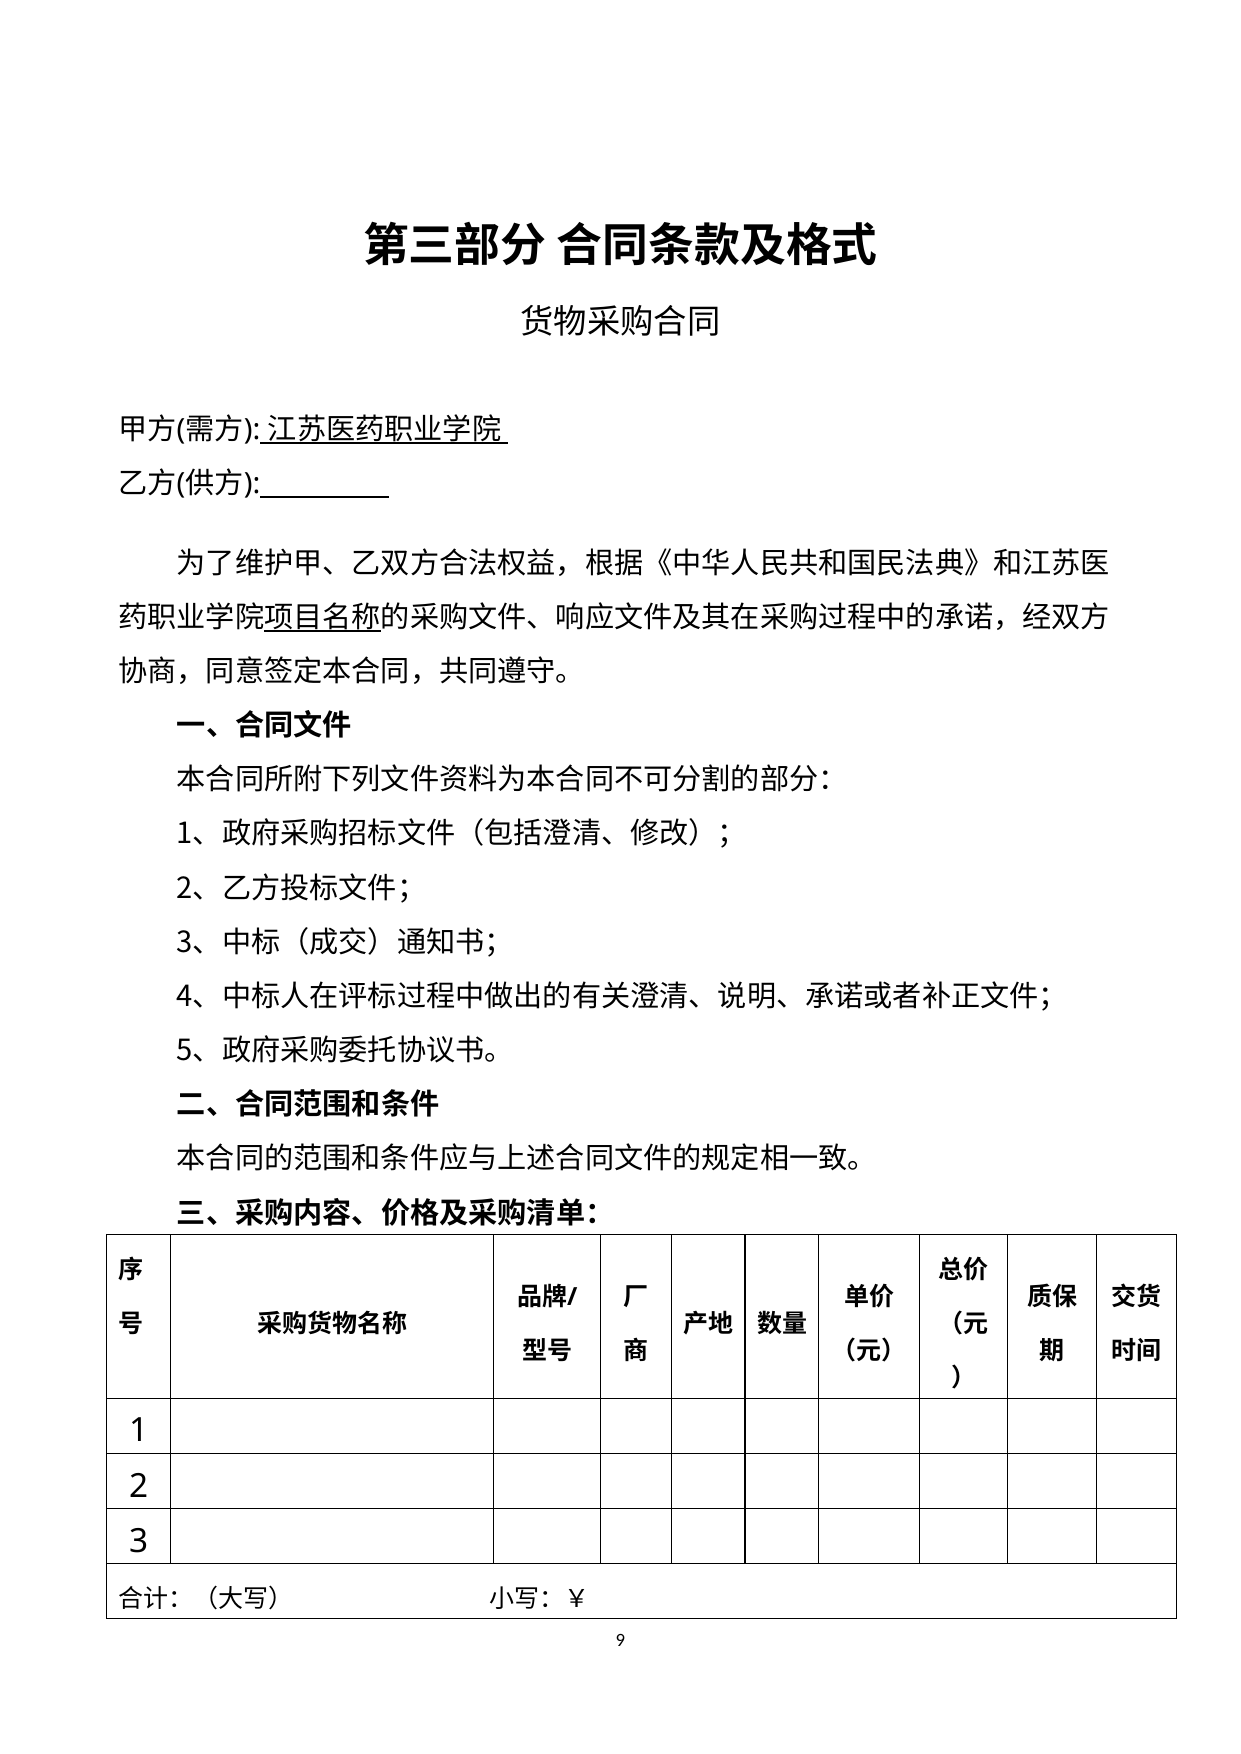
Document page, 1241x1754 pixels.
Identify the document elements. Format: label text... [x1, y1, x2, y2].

text 乙方(供方): [118, 451, 1122, 505]
text 一、合同文件 [118, 692, 1122, 746]
text 本合同所附下列文件资料为本合同不可分割的部分： [118, 746, 1122, 801]
table_cell [1097, 1399, 1176, 1453]
subtitle 第三部分 合同条款及格式 [118, 208, 1122, 274]
table_cell [819, 1399, 919, 1453]
table_header 采购货物名称 [171, 1235, 493, 1397]
table_cell [494, 1399, 600, 1453]
text 2、乙方投标文件； [118, 855, 1122, 909]
table_header 数量 [746, 1235, 818, 1397]
table_cell [819, 1454, 919, 1508]
table_cell [920, 1509, 1007, 1563]
text 3、中标（成交）通知书； [118, 909, 1122, 963]
text 货物采购合同 [118, 301, 1122, 342]
table_cell [672, 1509, 744, 1563]
text 本合同的范围和条件应与上述合同文件的规定相一致。 [118, 1126, 1122, 1180]
table_header 交货 时间 [1097, 1235, 1176, 1397]
table_cell [494, 1509, 600, 1563]
table_cell [171, 1509, 493, 1563]
table_cell [171, 1399, 493, 1453]
table_cell [1097, 1509, 1176, 1563]
table_cell [601, 1454, 671, 1508]
table_cell 3 [107, 1509, 170, 1563]
table_cell [746, 1454, 818, 1508]
table_cell [672, 1454, 744, 1508]
table_cell [920, 1454, 1007, 1508]
table_header 品牌/型号 [494, 1235, 600, 1397]
table_header 序号 [107, 1235, 170, 1397]
table_cell [601, 1509, 671, 1563]
text 1、政府采购招标文件（包括澄清、修改）； [118, 801, 1122, 855]
table_cell [494, 1454, 600, 1508]
table_cell 1 [107, 1399, 170, 1453]
table_header 质保期 [1008, 1235, 1096, 1397]
text 二、合同范围和条件 [118, 1071, 1122, 1126]
table_cell 2 [107, 1454, 170, 1508]
table_cell [1008, 1454, 1096, 1508]
text 4、中标人在评标过程中做出的有关澄清、说明、承诺或者补正文件； [118, 963, 1122, 1017]
table_cell [746, 1509, 818, 1563]
text 为了维护甲、乙双方合法权益，根据《中华人民共和国民法典》和江苏医药职业学院项目名称的采购文件、响应文件及其在采购过程中的承诺，经双方协商，同意签定本合同，共同遵守。 [118, 530, 1122, 692]
table_cell [1097, 1454, 1176, 1508]
table_header 总价 （元） [920, 1235, 1007, 1397]
text 甲方(需方): 江苏医药职业学院 [118, 396, 1122, 451]
table_cell [171, 1454, 493, 1508]
table_header 单价 （元） [819, 1235, 919, 1397]
table_cell [920, 1399, 1007, 1453]
text 5、政府采购委托协议书。 [118, 1017, 1122, 1071]
table_cell [1008, 1399, 1096, 1453]
table_cell [672, 1399, 744, 1453]
table_cell 合计：（大写） 小写：￥ [107, 1564, 1176, 1618]
table_header 产地 [672, 1235, 744, 1397]
table_cell [819, 1509, 919, 1563]
table_header 厂商 [601, 1235, 671, 1397]
table_cell [1008, 1509, 1096, 1563]
text 三、采购内容、价格及采购清单： [118, 1180, 1122, 1234]
table_cell [601, 1399, 671, 1453]
table_cell [746, 1399, 818, 1453]
